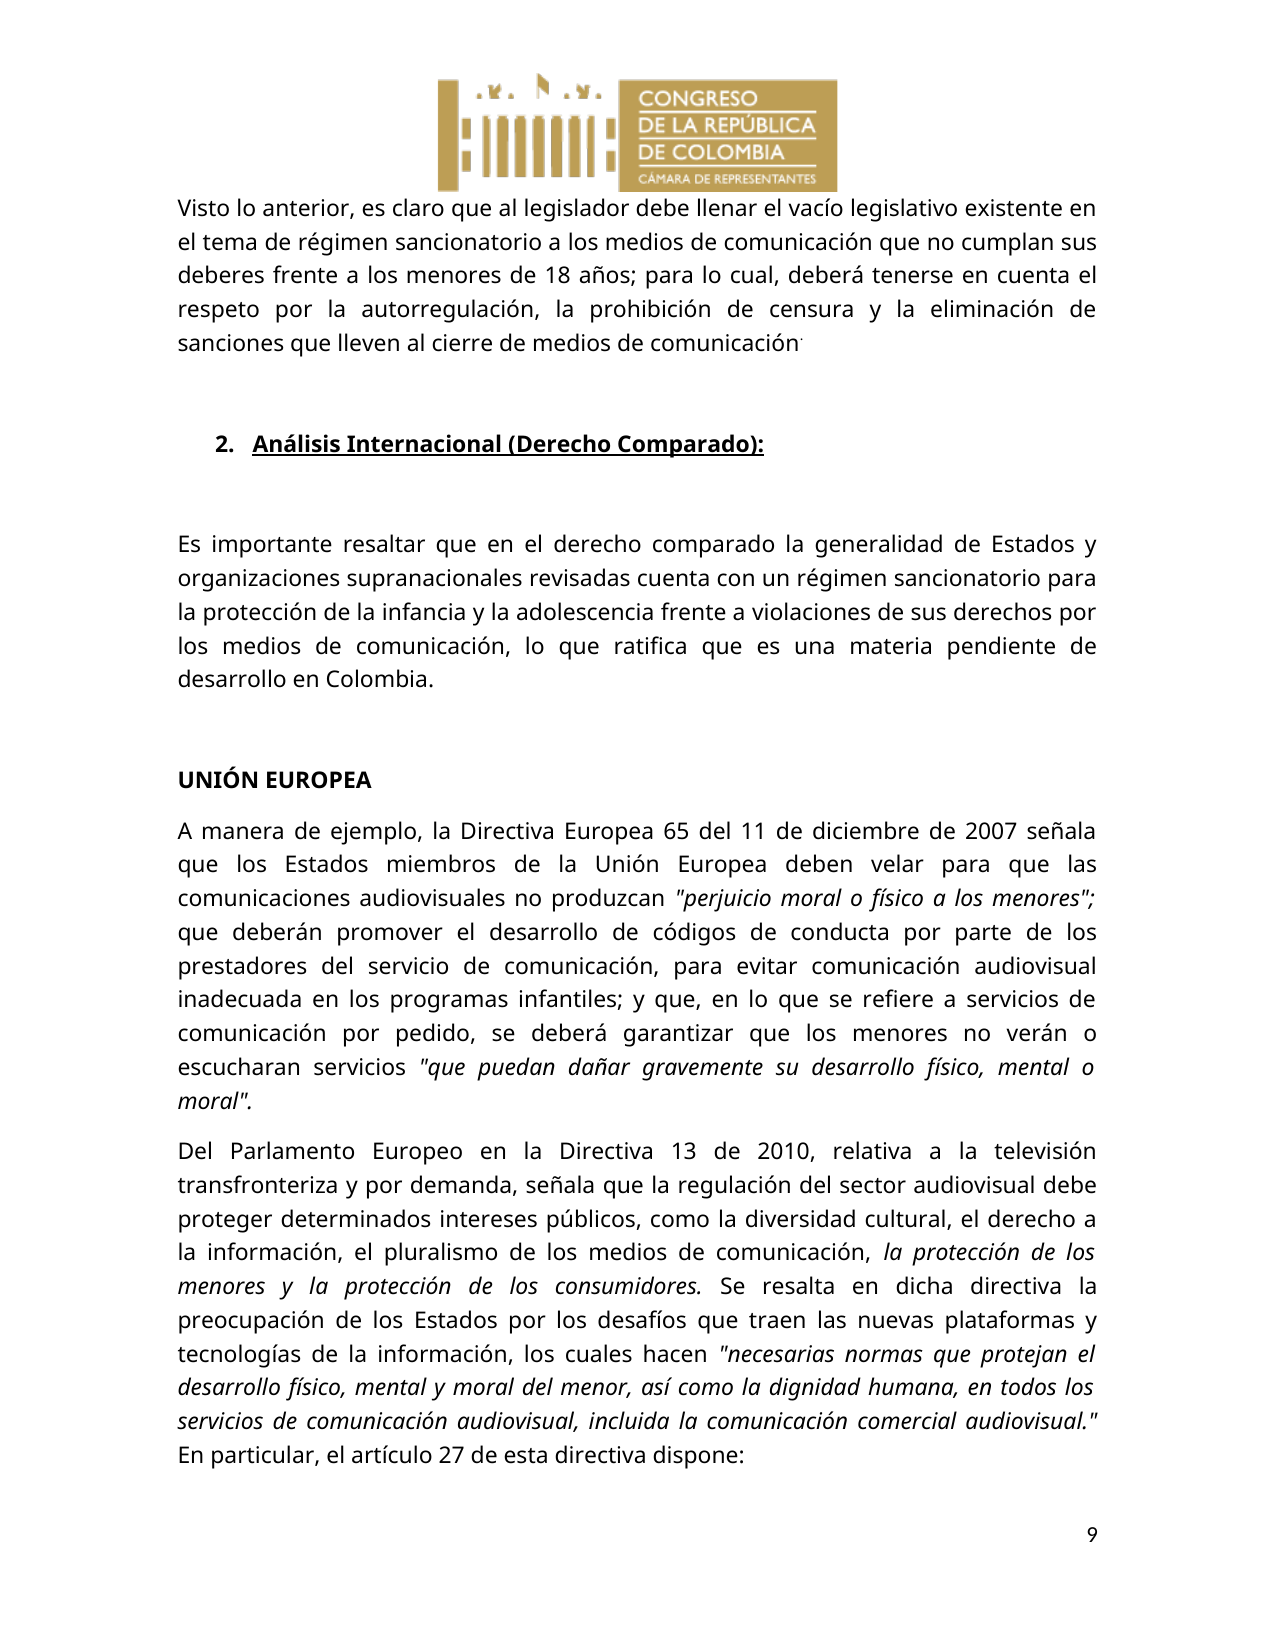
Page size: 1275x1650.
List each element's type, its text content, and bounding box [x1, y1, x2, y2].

picture [437, 73, 838, 192]
text Visto lo anterior, es claro que al legislador debe llenar el vacío legislativo existente en el tema de régimen sancionatorio a los medios de comunicación que no cumplan sus deberes frente a los menores de 18 años; para lo cual, deberá tenerse en cuenta el respeto por la autorregulación, la prohibición de censura y la eliminación de sanciones que lleven al cierre de medios de comunicación. [177, 192, 1098, 358]
text Es importante resaltar que en el derecho comparado la generalidad de Estados y organizaciones supranacionales revisadas cuenta con un régimen sancionatorio para la protección de la infancia y la adolescencia frente a violaciones de sus derechos por los medios de comunicación, lo que ratifica que es una materia pendiente de desarrollo en Colombia. [177, 528, 1098, 694]
list Análisis Internacional (Derecho Comparado): [215, 427, 1098, 459]
text A manera de ejemplo, la Directiva Europea 65 del 11 de diciembre de 2007 señala que los Estados miembros de la Unión Europea deben velar para que las comunicaciones audiovisuales no produzcan "perjuicio moral o físico a los menores"; que deberán promover el desarrollo de códigos de conducta por parte de los prestadores del servicio de comunicación, para evitar comunicación audiovisual inadecuada en los programas infantiles; y que, en lo que se refiere a servicios de comunicación por pedido, se deberá garantizar que los menores no verán o escucharan servicios "que puedan dañar gravemente su desarrollo físico, mental o moral". [177, 814, 1098, 1116]
text UNIÓN EUROPEA [177, 764, 1098, 795]
text Del Parlamento Europeo en la Directiva 13 de 2010, relativa a la televisión transfronteriza y por demanda, señala que la regulación del sector audiovisual debe proteger determinados intereses públicos, como la diversidad cultural, el derecho a la información, el pluralismo de los medios de comunicación, la protección de los menores y la protección de los consumidores. Se resalta en dicha directiva la preocupación de los Estados por los desafíos que traen las nuevas plataformas y tecnologías de la información, los cuales hacen "necesarias normas que protejan el desarrollo físico, mental y moral del menor, así como la dignidad humana, en todos los servicios de comunicación audiovisual, incluida la comunicación comercial audiovisual." En particular, el artículo 27 de esta directiva dispone: [177, 1135, 1098, 1470]
